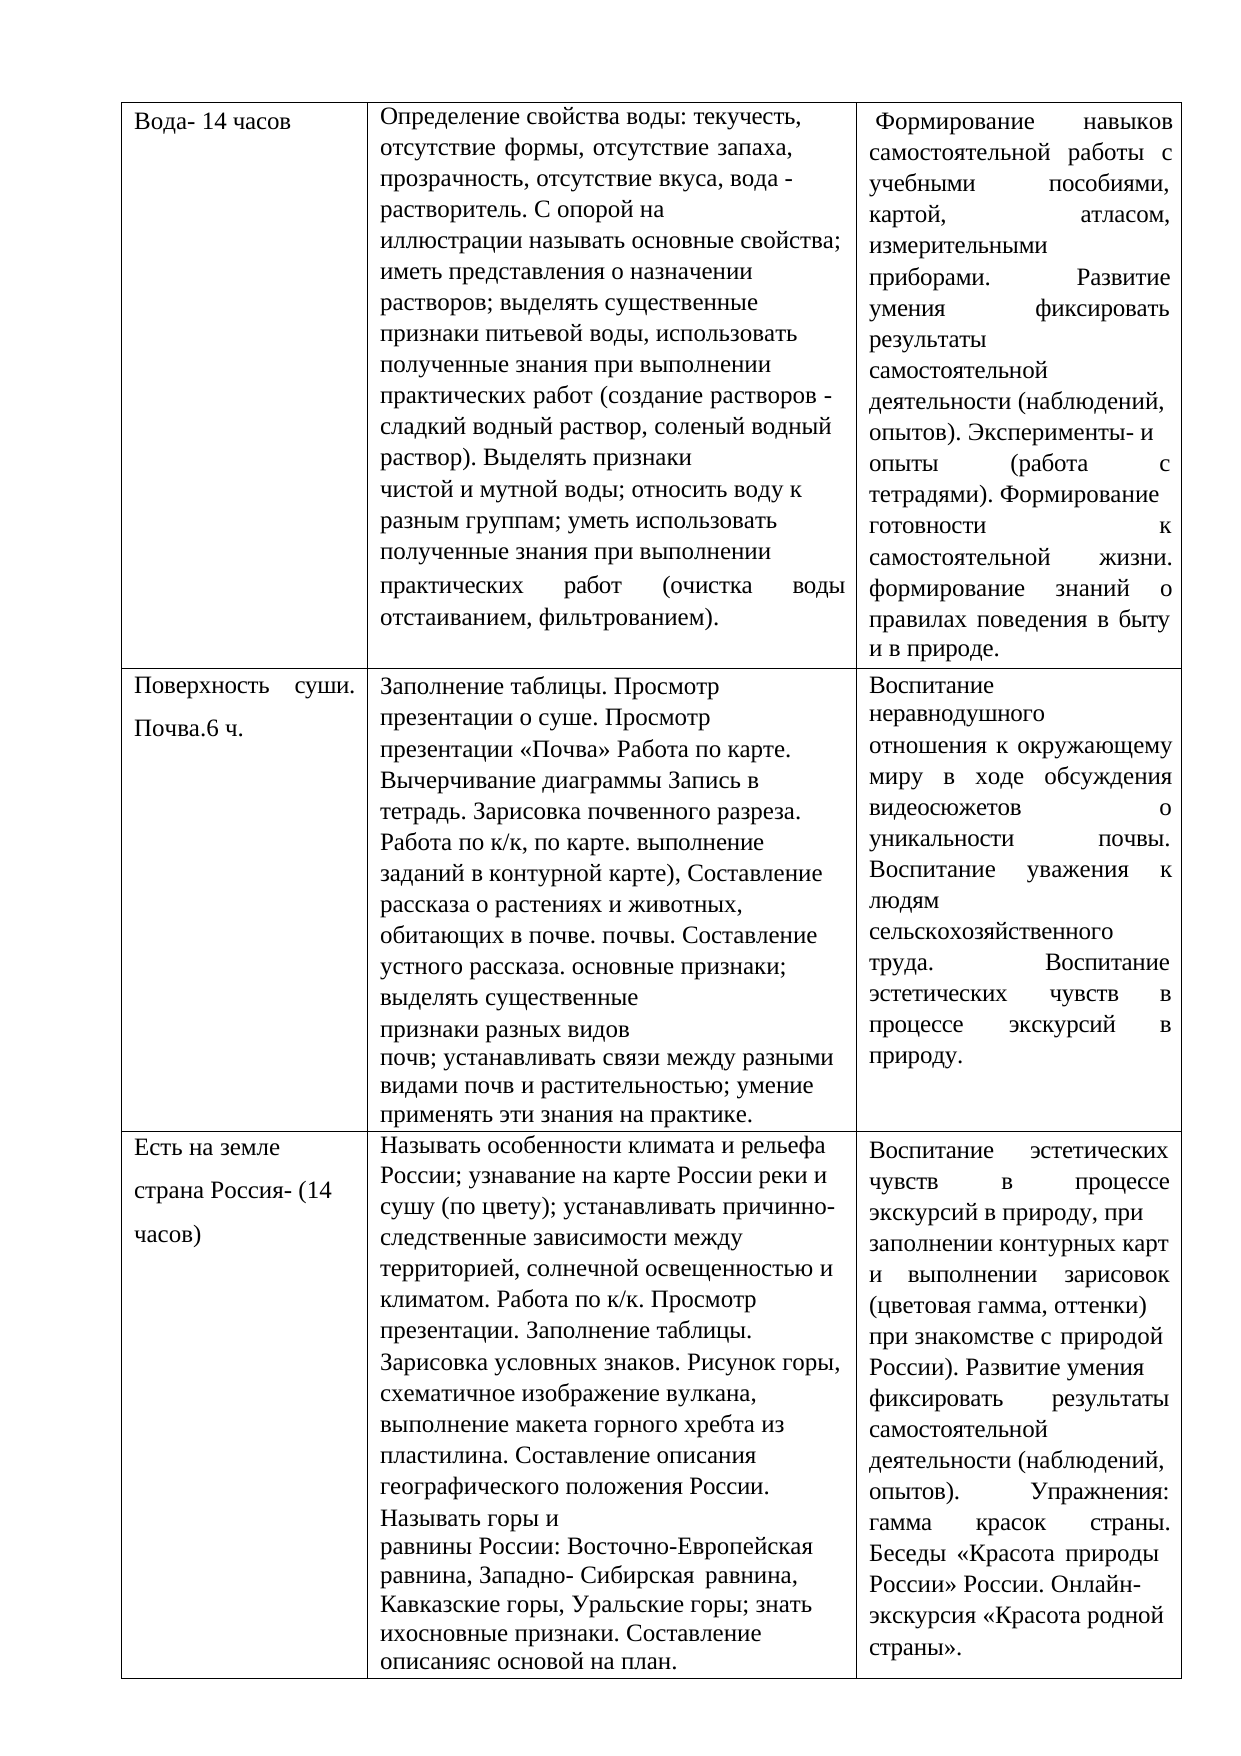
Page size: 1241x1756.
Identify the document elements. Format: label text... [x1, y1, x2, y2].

table_cell Есть на земле страна Россия- (14 часов) [122, 1132, 367, 1678]
table_header Вода- 14 часов [122, 103, 367, 668]
table_cell Воспитание эстетических чувств в процессе экскурсий в природу, при заполнении контурных карт и выполнении зарисовок (цветовая гамма, оттенки) при знакомстве с природой России). Развитие умения фиксировать результаты самостоятельной деятельности (наблюдений, опытов). Упражнения: гамма красок страны. Беседы «Красота природы России» России. Онлайн- экскурсия «Красота родной страны». [857, 1132, 1181, 1678]
table_cell Поверхность суши. Почва.6 ч. [122, 669, 367, 1131]
table_header Формирование навыков самостоятельной работы с учебными пособиями, картой, атласом, измерительными приборами. Развитие умения фиксировать результаты самостоятельной деятельности (наблюдений, опытов). Эксперименты- и опыты (работа с тетрадями). Формирование готовности к самостоятельной жизни. формирование знаний о правилах поведения в быту и в природе. [857, 103, 1181, 668]
table_cell Воспитание неравнодушного отношения к окружающему миру в ходе обсуждения видеосюжетов о уникальности почвы. Воспитание уважения к людям сельскохозяйственного труда. Воспитание эстетических чувств в процессе экскурсий в природу. [857, 669, 1181, 1131]
table_cell Называть особенности климата и рельефа России; узнавание на карте России реки и сушу (по цвету); устанавливать причинно- следственные зависимости между территорией, солнечной освещенностью и климатом. Работа по к/к. Просмотр презентации. Заполнение таблицы. Зарисовка условных знаков. Рисунок горы, схематичное изображение вулкана, выполнение макета горного хребта из пластилина. Составление описания географического положения России. Называть горы и равнины России: Восточно-Европейская равнина, Западно- Сибирская равнина, Кавказские горы, Уральские горы; знать ихосновные признаки. Составление описанияс основой на план. [368, 1132, 856, 1678]
table_header Определение свойства воды: текучесть, отсутствие формы, отсутствие запаха, прозрачность, отсутствие вкуса, вода - растворитель. С опорой на иллюстрации называть основные свойства; иметь представления о назначении растворов; выделять существенные признаки питьевой воды, использовать полученные знания при выполнении практических работ (создание растворов - сладкий водный раствор, соленый водный раствор). Выделять признаки чистой и мутной воды; относить воду к разным группам; уметь использовать полученные знания при выполнении практических работ (очистка воды отстаиванием, фильтрованием). [368, 103, 856, 668]
table_cell Заполнение таблицы. Просмотр презентации о суше. Просмотр презентации «Почва» Работа по карте. Вычерчивание диаграммы Запись в тетрадь. Зарисовка почвенного разреза. Работа по к/к, по карте. выполнение заданий в контурной карте), Составление рассказа о растениях и животных, обитающих в почве. почвы. Составление устного рассказа. основные признаки; выделять существенные признаки разных видов почв; устанавливать связи между разными видами почв и растительностью; умение применять эти знания на практике. [368, 669, 856, 1131]
